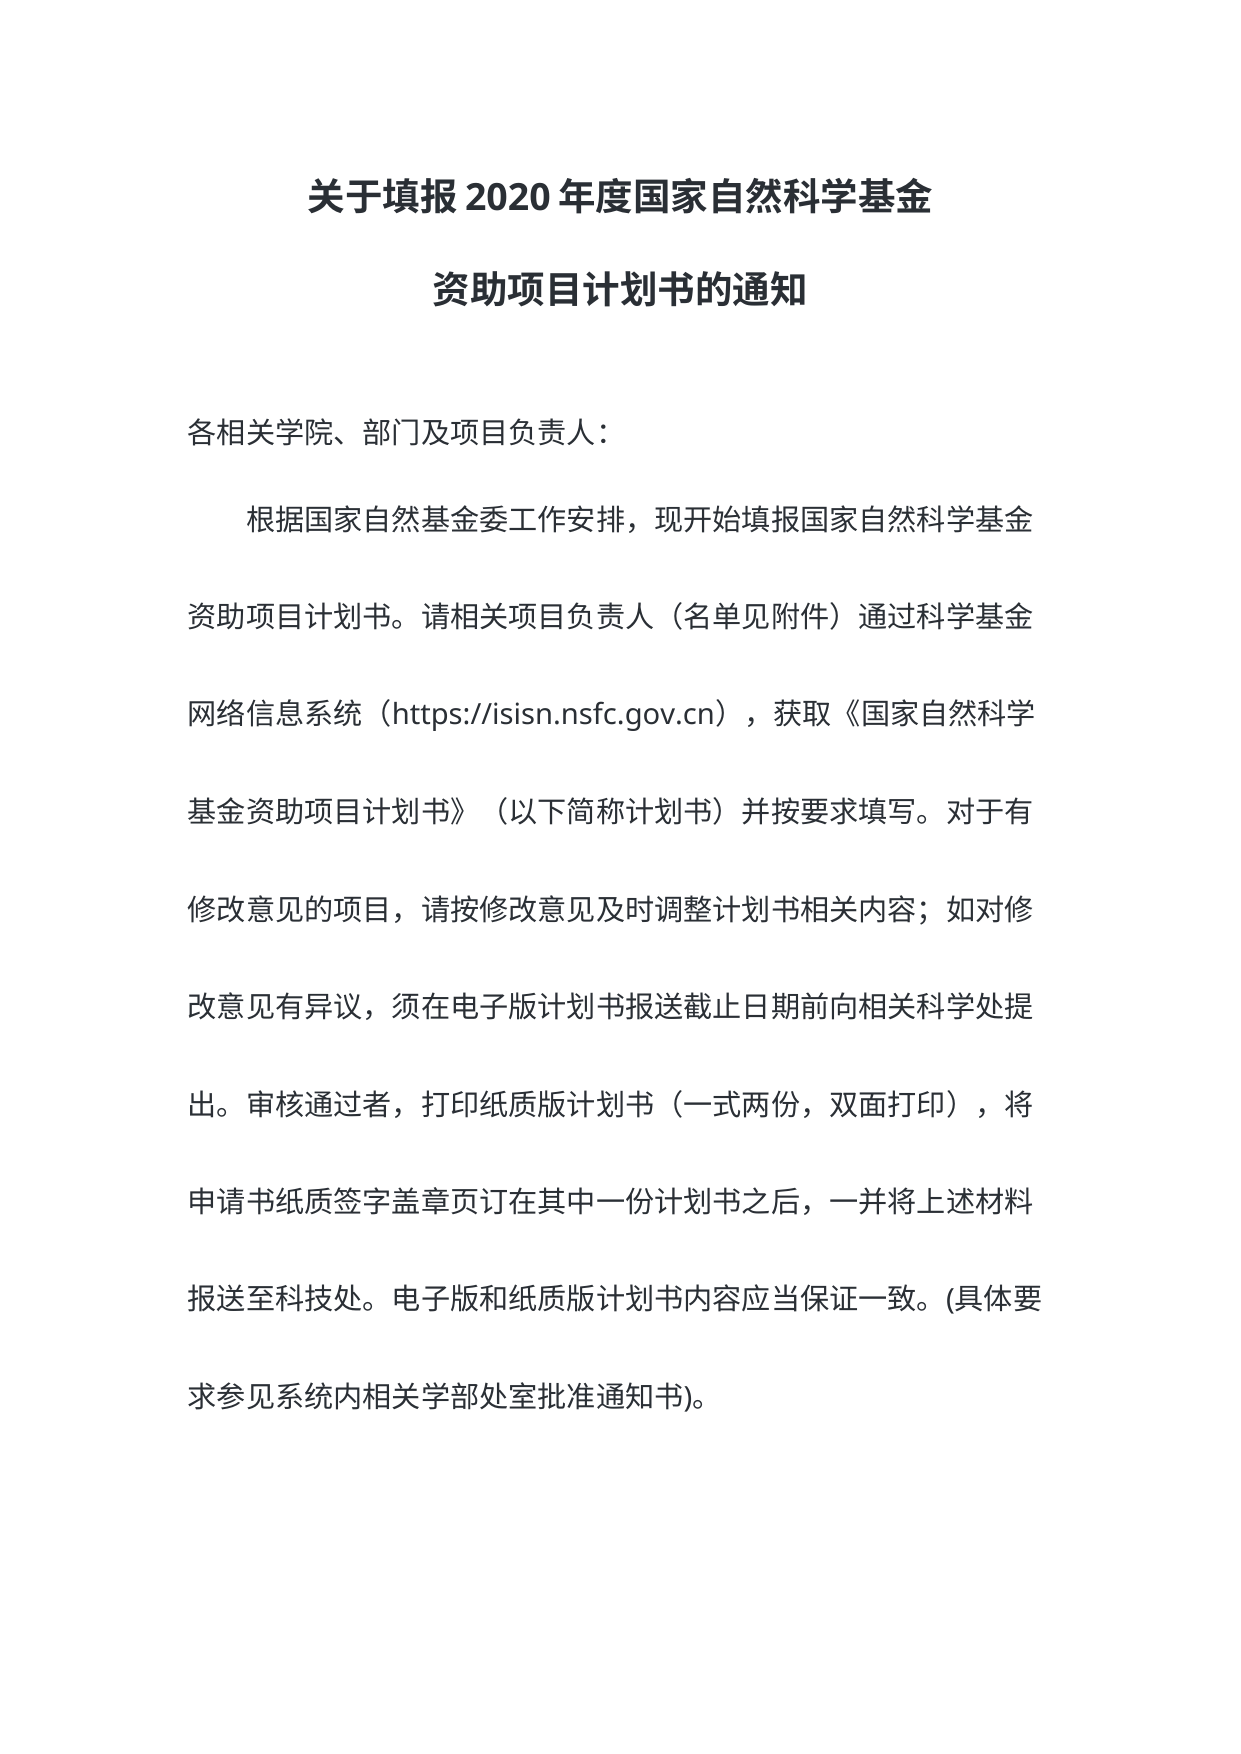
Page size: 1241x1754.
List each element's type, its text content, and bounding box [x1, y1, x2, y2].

text 资助项目计划书的通知 [187, 254, 1053, 319]
text 各相关学院、部门及项目负责人： [187, 398, 1053, 463]
text 根据国家自然基金委工作安排，现开始填报国家自然科学基金资助项目计划书。请相关项目负责人（名单见附件）通过科学基金网络信息系统（https://isisn.nsfc.gov.cn），获取《国家自然科学基金资助项目计划书》（以下简称计划书）并按要求填写。对于有修改意见的项目，请按修改意见及时调整计划书相关内容；如对修改意见有异议，须在电子版计划书报送截止日期前向相关科学处提出。审核通过者，打印纸质版计划书（一式两份，双面打印），将申请书纸质签字盖章页订在其中一份计划书之后，一并将上述材料报送至科技处。电子版和纸质版计划书内容应当保证一致。(具体要求参见系统内相关学部处室批准通知书)。 [187, 485, 1053, 1427]
text 关于填报2020年度国家自然科学基金 [187, 162, 1053, 227]
